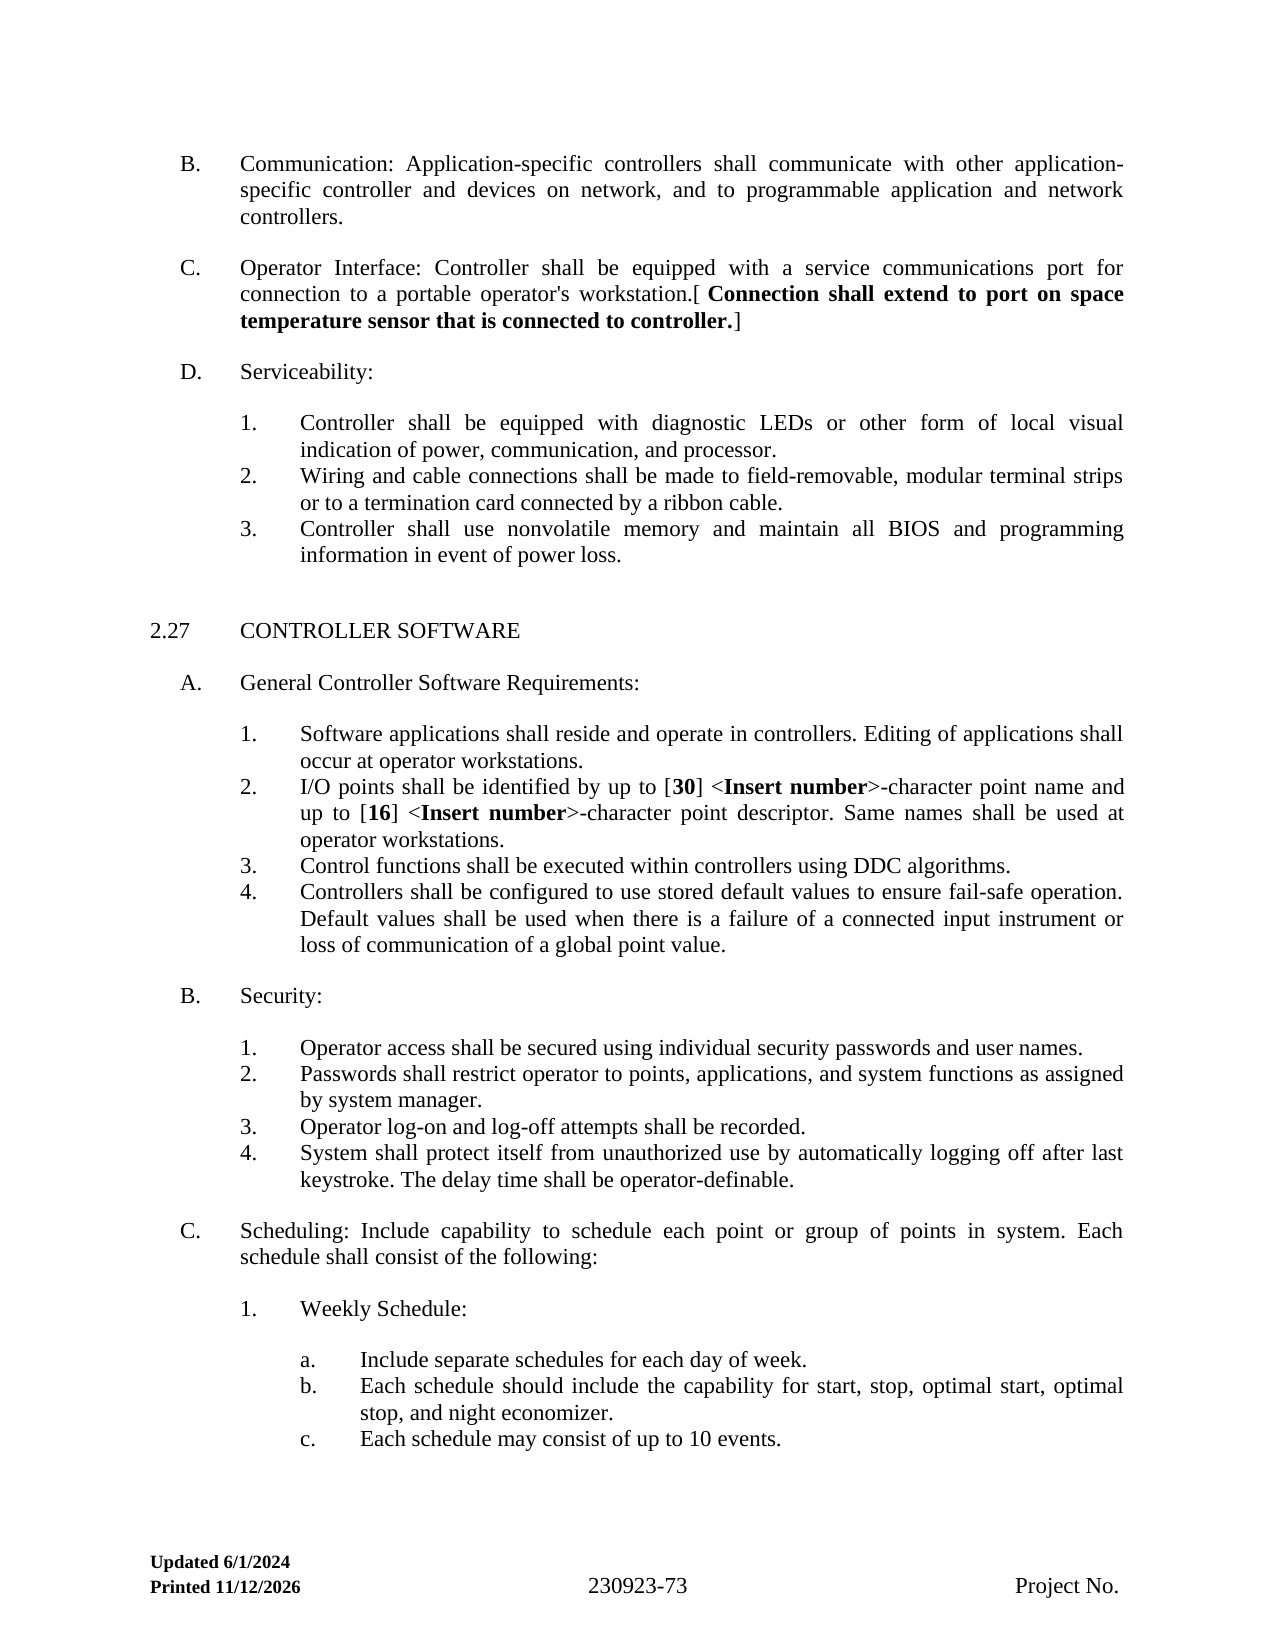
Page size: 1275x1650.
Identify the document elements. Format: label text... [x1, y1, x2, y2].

text Controller shall be equipped with diagnostic LEDs or other form of local visual indication of power, communication, and processor. [240, 409, 1125, 462]
text Operator Interface: Controller shall be equipped with a service communications port for connection to a portable operator's workstation.[ Connection shall extend to port on space temperature sensor that is connected to controller.] [180, 254, 1125, 333]
text Weekly Schedule: [240, 1295, 1125, 1321]
text Communication: Application-specific controllers shall communicate with other application-specific controller and devices on network, and to programmable application and network controllers. [180, 150, 1125, 229]
text Wiring and cable connections shall be made to field-removable, modular terminal strips or to a termination card connected by a ribbon cable. [240, 462, 1125, 515]
text Operator log-on and log-off attempts shall be recorded. [240, 1113, 1125, 1139]
text Scheduling: Include capability to schedule each point or group of points in system. Each schedule shall consist of the following: [180, 1217, 1125, 1270]
text Software applications shall reside and operate in controllers. Editing of applications shall occur at operator workstations. [240, 720, 1125, 773]
text Each schedule may consist of up to 10 events. [300, 1425, 1125, 1451]
text Serviceability: [180, 358, 1125, 384]
text Include separate schedules for each day of week. [300, 1346, 1125, 1372]
text Each schedule should include the capability for start, stop, optimal start, optimal stop, and night economizer. [300, 1372, 1125, 1425]
text General Controller Software Requirements: [180, 669, 1125, 695]
text I/O points shall be identified by up to [30] <Insert number>-character point name and up to [16] <Insert number>-character point descriptor. Same names shall be used at operator workstations. [240, 773, 1125, 852]
text Passwords shall restrict operator to points, applications, and system functions as assigned by system manager. [240, 1060, 1125, 1113]
text System shall protect itself from unauthorized use by automatically logging off after last keystroke. The delay time shall be operator-definable. [240, 1139, 1125, 1192]
text Controller shall use nonvolatile memory and maintain all BIOS and programming information in event of power loss. [240, 515, 1125, 568]
text Operator access shall be secured using individual security passwords and user names. [240, 1034, 1125, 1060]
text Controllers shall be configured to use stored default values to ensure fail-safe operation. Default values shall be used when there is a failure of a connected input instrument or loss of communication of a global point value. [240, 878, 1125, 957]
text Security: [180, 982, 1125, 1009]
text Control functions shall be executed within controllers using DDC algorithms. [240, 852, 1125, 878]
text CONTROLLER SOFTWARE [150, 618, 1125, 644]
